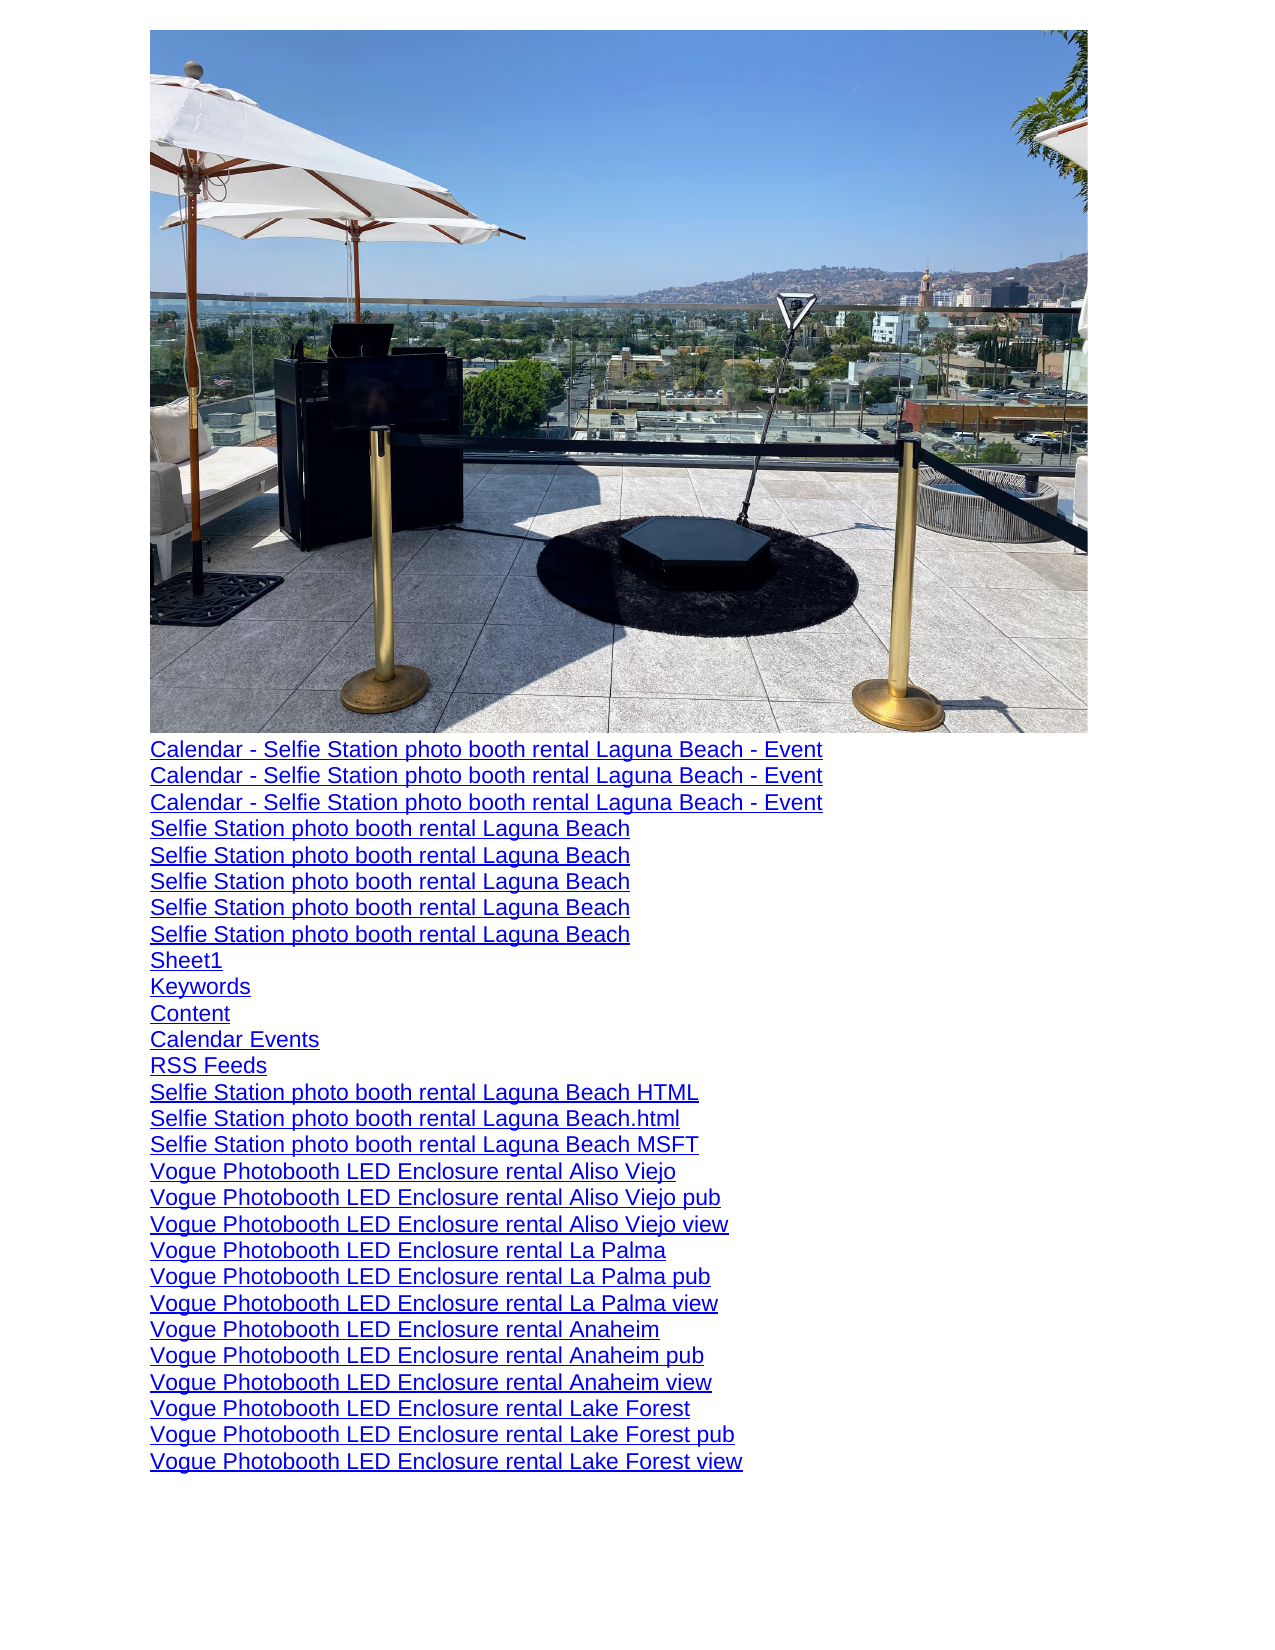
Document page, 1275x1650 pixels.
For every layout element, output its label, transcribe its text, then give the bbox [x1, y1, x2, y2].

text Vogue Photobooth LED Enclosure rental Lake Forest view [150, 1448, 1125, 1474]
text Content [150, 1000, 1125, 1026]
text Calendar - Selfie Station photo booth rental Laguna Beach - Event [150, 736, 1125, 762]
text Selfie Station photo booth rental Laguna Beach [150, 842, 1125, 868]
text Vogue Photobooth LED Enclosure rental La Palma pub [150, 1263, 1125, 1289]
text Selfie Station photo booth rental Laguna Beach [150, 894, 1125, 921]
text Vogue Photobooth LED Enclosure rental Aliso Viejo pub [150, 1184, 1125, 1211]
text Sheet1 [150, 947, 1125, 973]
text Selfie Station photo booth rental Laguna Beach [150, 815, 1125, 842]
text Vogue Photobooth LED Enclosure rental Anaheim [150, 1316, 1125, 1342]
text Vogue Photobooth LED Enclosure rental Anaheim view [150, 1369, 1125, 1395]
text Vogue Photobooth LED Enclosure rental Lake Forest pub [150, 1421, 1125, 1448]
picture [150, 30, 1088, 733]
text Calendar - Selfie Station photo booth rental Laguna Beach - Event [150, 762, 1125, 789]
text Calendar - Selfie Station photo booth rental Laguna Beach - Event [150, 789, 1125, 815]
text Vogue Photobooth LED Enclosure rental La Palma view [150, 1289, 1125, 1316]
text Vogue Photobooth LED Enclosure rental Lake Forest [150, 1395, 1125, 1421]
text Selfie Station photo booth rental Laguna Beach HTML [150, 1079, 1125, 1105]
text Selfie Station photo booth rental Laguna Beach.html [150, 1105, 1125, 1131]
text Vogue Photobooth LED Enclosure rental Aliso Viejo view [150, 1211, 1125, 1237]
text RSS Feeds [150, 1052, 1125, 1079]
text Selfie Station photo booth rental Laguna Beach MSFT [150, 1131, 1125, 1158]
text Vogue Photobooth LED Enclosure rental La Palma [150, 1237, 1125, 1263]
text Calendar Events [150, 1026, 1125, 1052]
text Keywords [150, 973, 1125, 1000]
text Vogue Photobooth LED Enclosure rental Anaheim pub [150, 1342, 1125, 1369]
text Selfie Station photo booth rental Laguna Beach [150, 868, 1125, 894]
text Selfie Station photo booth rental Laguna Beach [150, 921, 1125, 947]
text Vogue Photobooth LED Enclosure rental Aliso Viejo [150, 1158, 1125, 1184]
